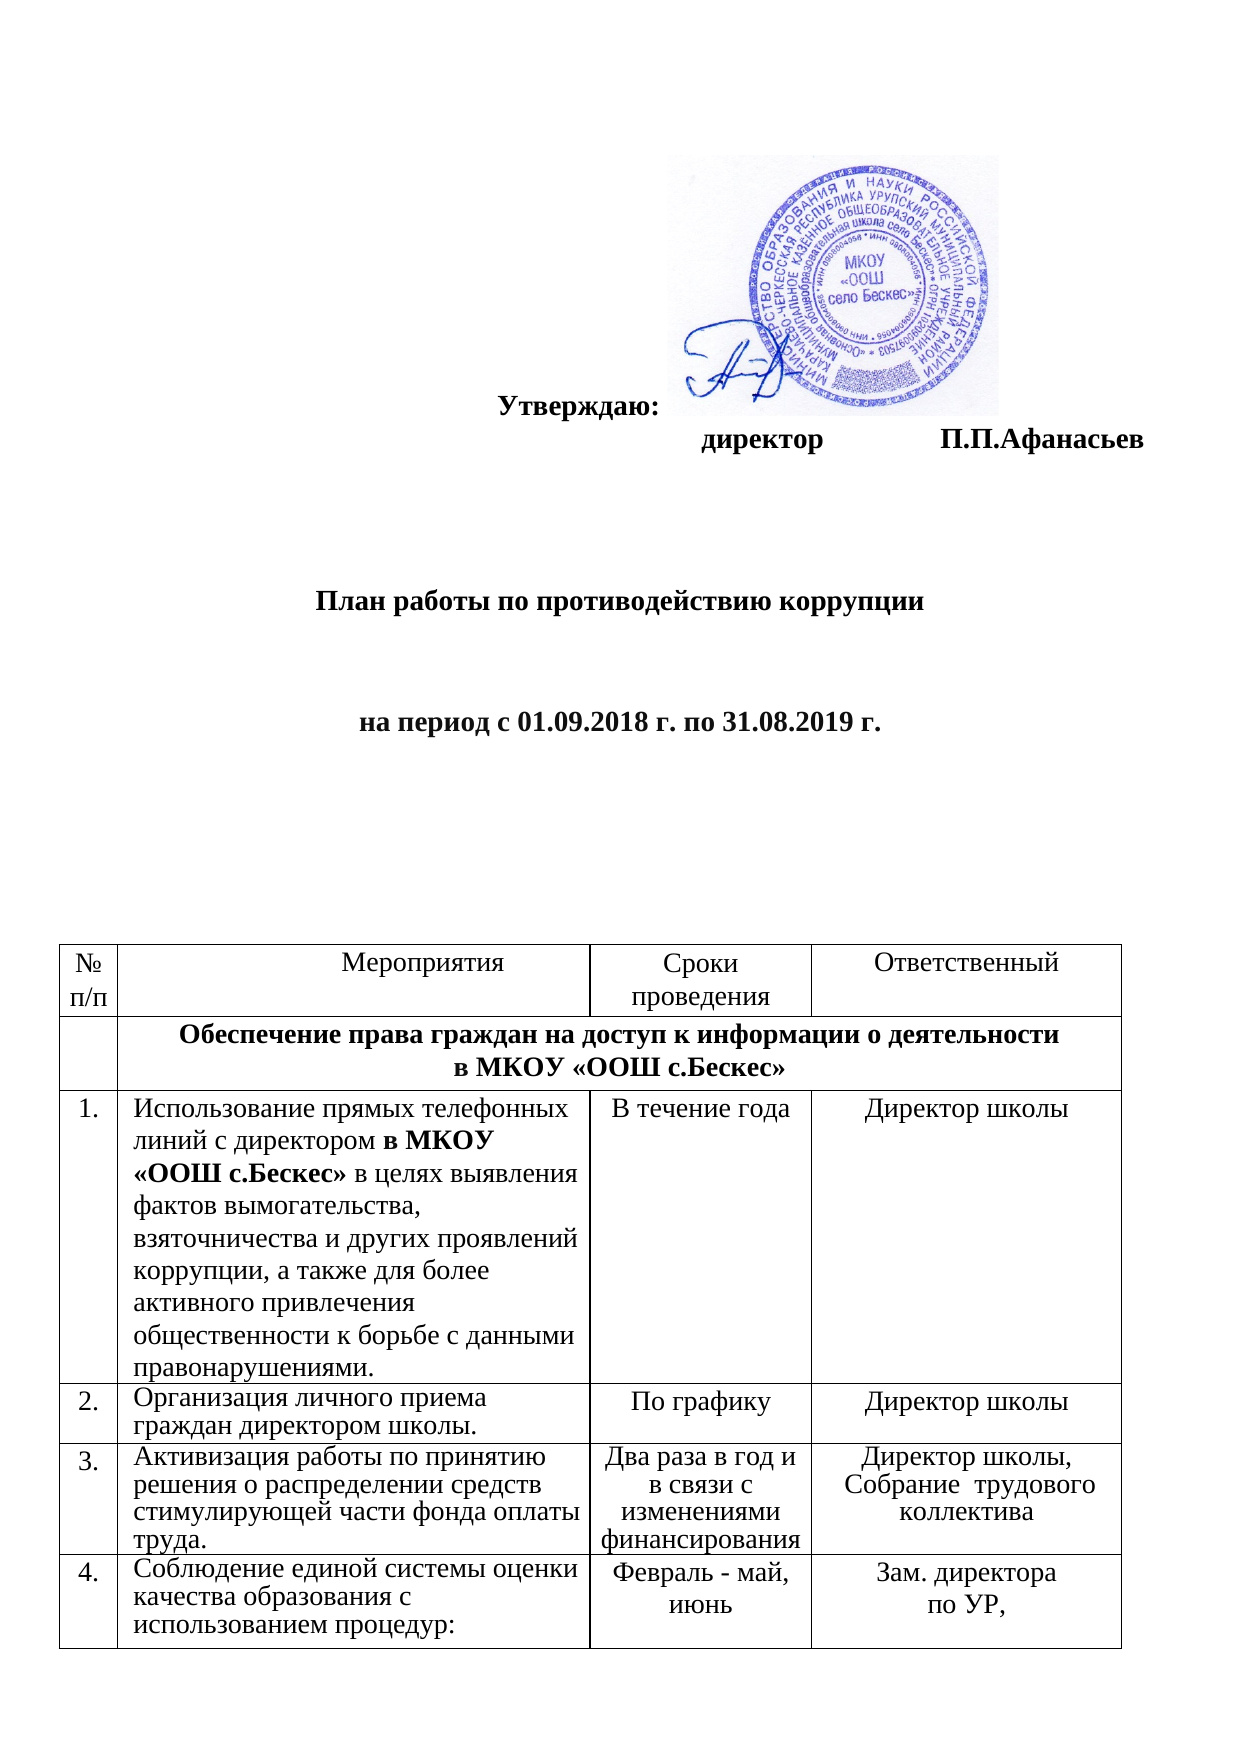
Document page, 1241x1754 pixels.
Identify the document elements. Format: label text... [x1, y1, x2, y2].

table_cell По графику [591, 1384, 811, 1443]
table_cell Обеспечение права граждан на доступ к информации о деятельности в МКОУ «ООШ с.Бескес» [118, 1017, 1121, 1090]
table_cell 2. [60, 1384, 117, 1443]
table_header № п/п [60, 945, 117, 1016]
text директор П.П.Афанасьев [89, 421, 1152, 455]
table_cell Активизация работы по принятию решения о распределении средств стимулирующей части фонда оплаты труда. [118, 1444, 589, 1554]
table_cell [60, 1017, 117, 1090]
table_cell Февраль - май, июнь [591, 1555, 811, 1647]
table_cell 3. [60, 1444, 117, 1554]
table_cell 1. [60, 1091, 117, 1383]
table_header Мероприятия [118, 945, 589, 1016]
text План работы по противодействию коррупции [89, 583, 1152, 617]
table_cell В течение года [591, 1091, 811, 1383]
table_cell Директор школы, Собрание трудового коллектива [812, 1444, 1121, 1554]
table_cell Два раза в год и в связи с изменениями финансирования [591, 1444, 811, 1554]
table_cell Директор школы [812, 1091, 1121, 1383]
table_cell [812, 1555, 1121, 1647]
table_cell 4. [60, 1555, 117, 1647]
table_header Сроки проведения [591, 945, 811, 1016]
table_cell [118, 1555, 589, 1647]
text на период с 01.09.2018 г. по 31.08.2019 г. [89, 704, 1152, 738]
table_cell Организация личного приема граждан директором школы. [118, 1384, 589, 1443]
picture [667, 155, 999, 416]
table_header Ответственный [812, 945, 1121, 1016]
table_cell Директор школы [812, 1384, 1121, 1443]
table_cell Использование прямых телефонных линий с директором в МКОУ «ООШ с.Бескес» в целях выявления фактов вымогательства, взяточничества и других проявлений коррупции, а также для более активного привлечения общественности к борьбе с данными правонарушениями. [118, 1091, 589, 1383]
